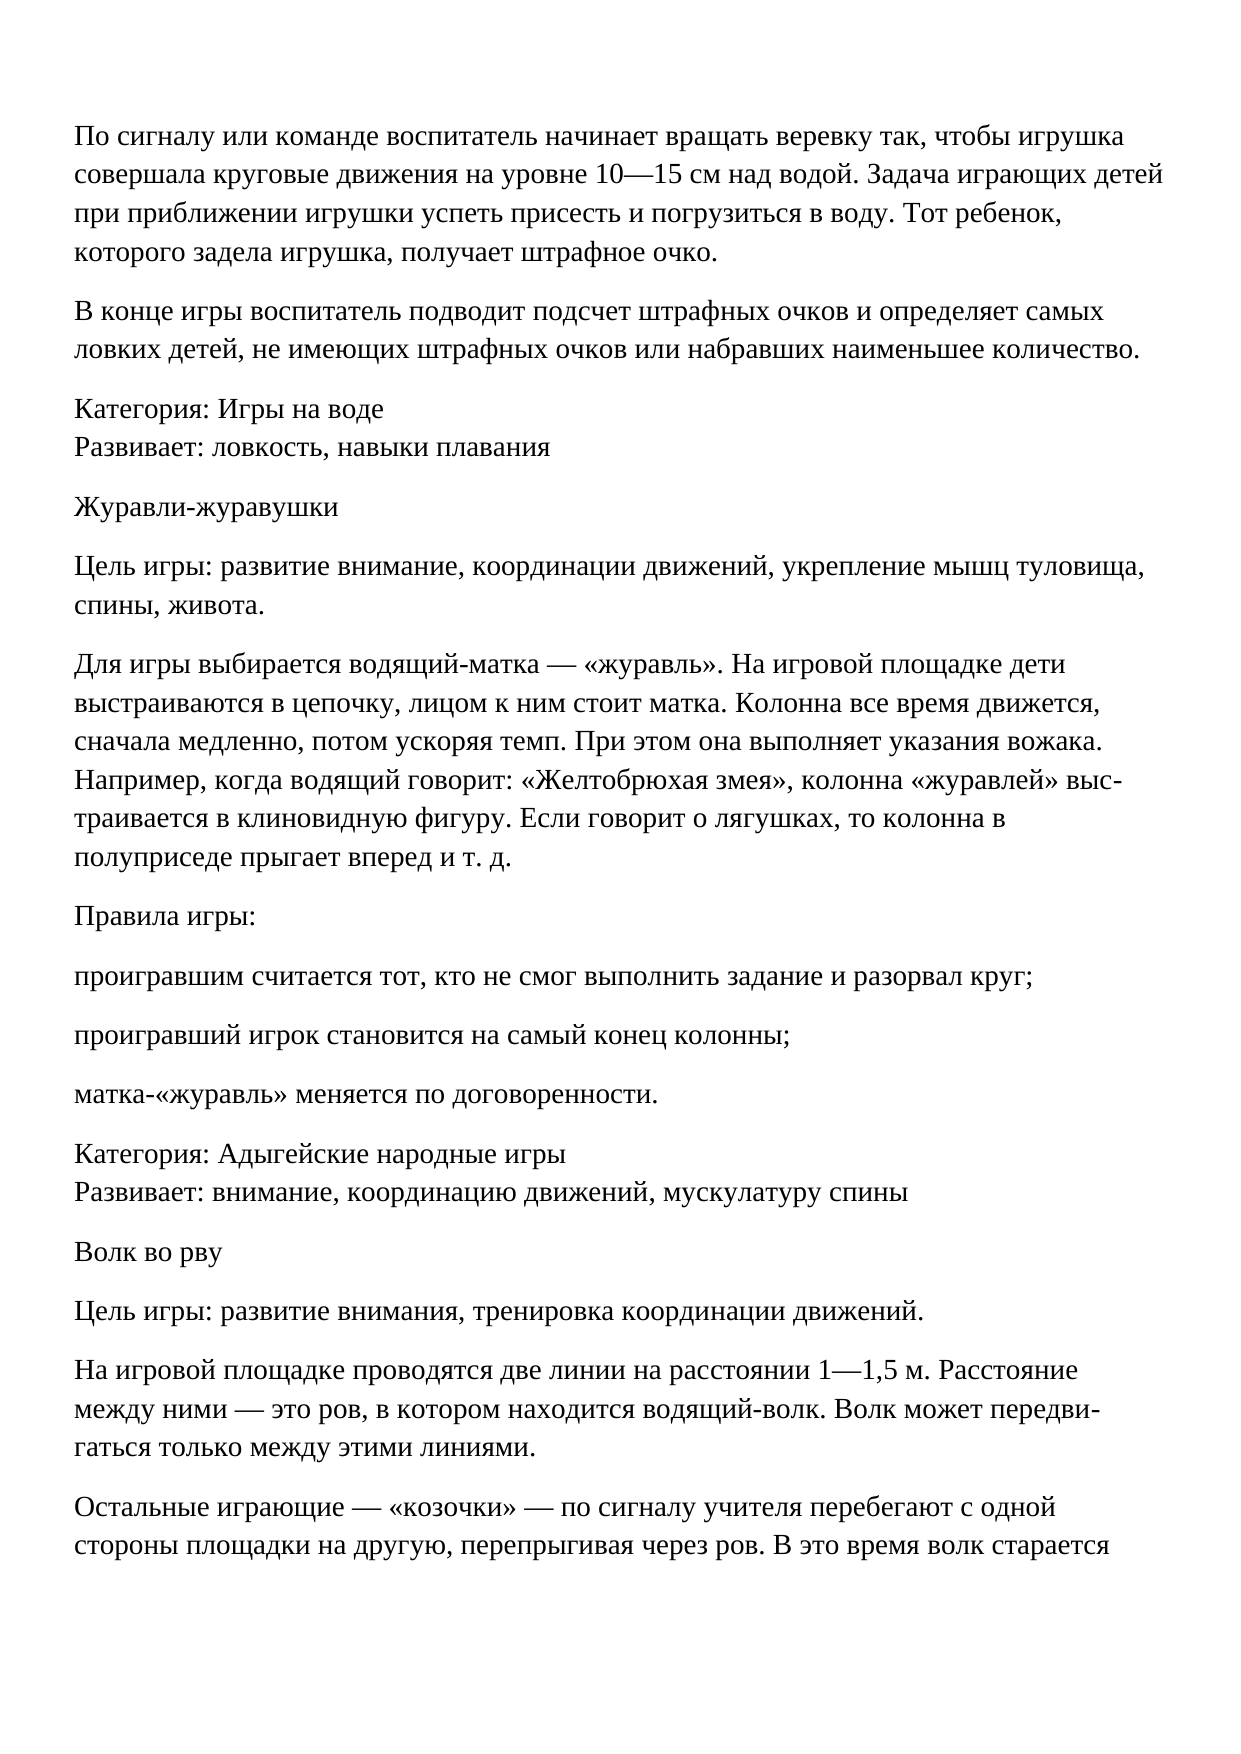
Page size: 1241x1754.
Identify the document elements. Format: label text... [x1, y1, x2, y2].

text Категория: Адыгейские народные игры Развивает: внимание, координацию движений, мускулатуру спины [74, 1136, 1166, 1208]
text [74, 1489, 1166, 1561]
text Цель игры: развитие внимание, координации движений, укрепление мышц туловища, спины, живота. [74, 548, 1166, 620]
text По сигналу или команде воспитатель начинает вращать веревку так, чтобы игрушка совершала круговые движения на уровне 10—15 см над водой. Задача играющих детей при приближении игрушки успеть присесть и погрузиться в воду. Тот ребенок, которого задела игрушка, получает штрафное очко. [74, 118, 1166, 267]
text проигравший игрок становится на самый конец колонны; [74, 1017, 1166, 1051]
text Волк во рву [74, 1234, 1166, 1267]
text Журавли-журавушки [74, 489, 1166, 522]
text Цель игры: развитие внимания, тренировка координации движений. [74, 1293, 1166, 1327]
text Правила игры: [74, 898, 1166, 932]
text В конце игры воспитатель подводит подсчет штрафных очков и определяет самых ловких детей, не имеющих штрафных очков или набравших наименьшее количество. [74, 293, 1166, 365]
text Для игры выбирается водящий-матка — «журавль». На игровой площадке дети выстраиваются в цепочку, лицом к ним стоит матка. Колонна все время движется, сначала медленно, потом ускоряя темп. При этом она выполняет указания вожака. Например, когда водящий говорит: «Желтобрюхая змея», колонна «журавлей» выстраивается в клиновидную фигуру. Если говорит о лягушках, то колонна в полуприседе прыгает вперед и т. д. [74, 646, 1166, 872]
text проигравшим считается тот, кто не смог выполнить задание и разорвал круг; [74, 958, 1166, 991]
text На игровой площадке проводятся две линии на расстоянии 1—1,5 м. Расстояние между ними — это ров, в котором находится водящий-волк. Волк может передвигаться только между этими линиями. [74, 1352, 1166, 1463]
text Категория: Игры на воде Развивает: ловкость, навыки плавания [74, 391, 1166, 463]
text матка-«журавль» меняется по договоренности. [74, 1076, 1166, 1110]
